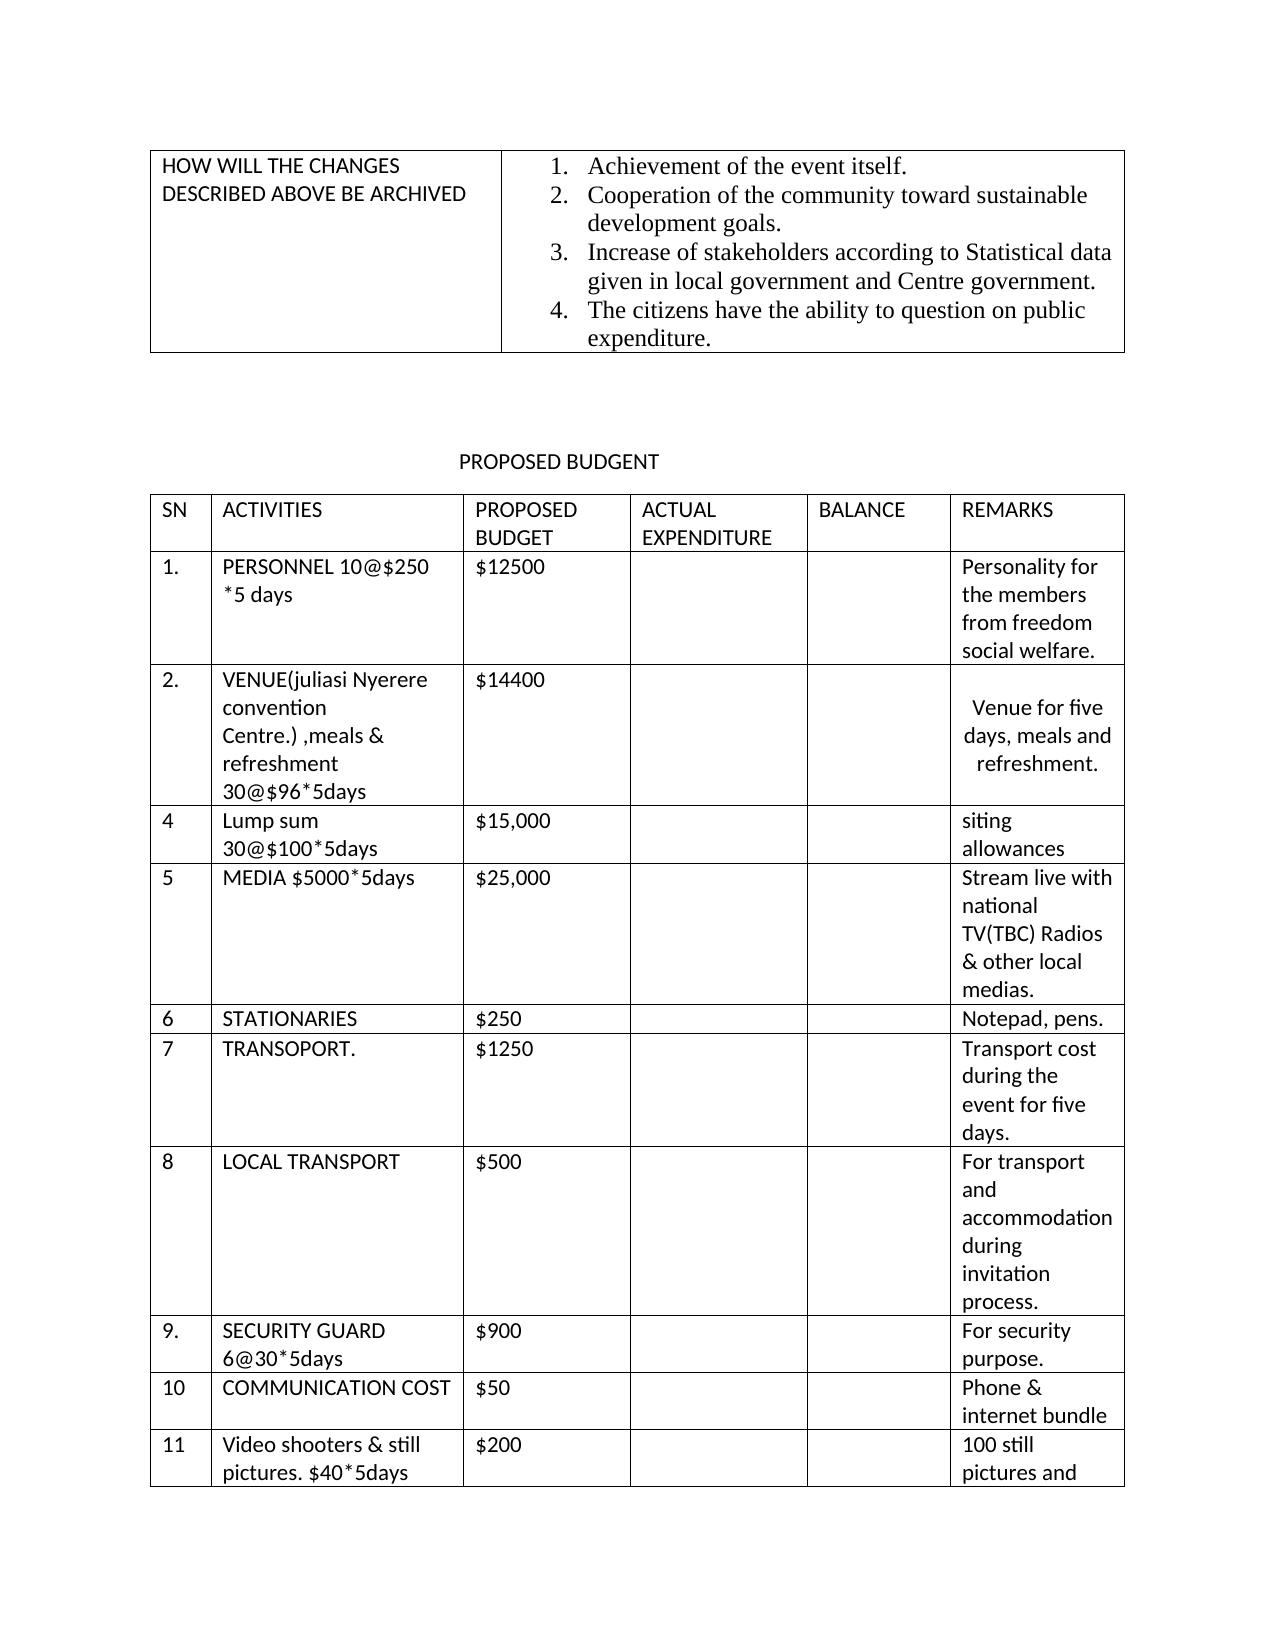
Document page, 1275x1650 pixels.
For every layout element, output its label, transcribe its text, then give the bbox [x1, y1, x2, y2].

table_cell Lump sum 30@$100*5days [212, 806, 463, 862]
table_cell 5 [151, 864, 211, 1003]
table_cell $250 [464, 1005, 630, 1033]
table_cell Stream live with national TV(TBC) Radios & other local medias. [951, 864, 1124, 1003]
table_header BALANCE [808, 495, 950, 551]
table_cell Transport cost during the event for five days. [951, 1034, 1124, 1146]
text PROPOSED BUDGENT [150, 447, 1125, 475]
table_cell [808, 1430, 950, 1486]
table_cell $15,000 [464, 806, 630, 862]
table_cell HOW WILL THE CHANGES DESCRIBED ABOVE BE ARCHIVED [151, 151, 501, 352]
table_cell $12500 [464, 552, 630, 664]
table_cell [631, 1373, 807, 1429]
table_cell [808, 864, 950, 1003]
table_cell [808, 806, 950, 862]
table_cell $1250 [464, 1034, 630, 1146]
table_cell 11 [151, 1430, 211, 1486]
table_cell [808, 1005, 950, 1033]
table_cell [808, 552, 950, 664]
table_cell [631, 665, 807, 805]
table_cell TRANSOPORT. [212, 1034, 463, 1146]
table_cell [808, 1373, 950, 1429]
table_cell 2. [151, 665, 211, 805]
table_cell [631, 806, 807, 862]
table_cell $200 [464, 1430, 630, 1486]
table_cell 7 [151, 1034, 211, 1146]
table_cell [631, 1316, 807, 1372]
table_cell 1. [151, 552, 211, 664]
table_cell 10 [151, 1373, 211, 1429]
table_cell [631, 864, 807, 1003]
table_cell 8 [151, 1147, 211, 1315]
table_cell Phone & internet bundle [951, 1373, 1124, 1429]
table_cell 4 [151, 806, 211, 862]
table_cell siting allowances [951, 806, 1124, 862]
table_cell [631, 1147, 807, 1315]
table_cell Personality for the members from freedom social welfare. [951, 552, 1124, 664]
table_cell [808, 1316, 950, 1372]
table_header REMARKS [951, 495, 1124, 551]
table_cell VENUE(juliasi Nyerere convention Centre.) ,meals & refreshment 30@$96*5days [212, 665, 463, 805]
table_header PROPOSED BUDGET [464, 495, 630, 551]
table_cell PERSONNEL 10@$250 *5 days [212, 552, 463, 664]
table_cell COMMUNICATION COST [212, 1373, 463, 1429]
table_cell [808, 665, 950, 805]
table_cell LOCAL TRANSPORT [212, 1147, 463, 1315]
table_cell [631, 1034, 807, 1146]
table_cell For security purpose. [951, 1316, 1124, 1372]
table_cell 9. [151, 1316, 211, 1372]
table_cell [631, 552, 807, 664]
table_cell Venue for five days, meals and refreshment. [951, 665, 1124, 805]
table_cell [951, 1430, 1124, 1486]
table_cell [631, 1430, 807, 1486]
table_cell $14400 [464, 665, 630, 805]
table_header ACTUAL EXPENDITURE [631, 495, 807, 551]
table_cell [808, 1034, 950, 1146]
table_cell Notepad, pens. [951, 1005, 1124, 1033]
table_cell SECURITY GUARD 6@30*5days [212, 1316, 463, 1372]
table_header ACTIVITIES [212, 495, 463, 551]
table_cell MEDIA $5000*5days [212, 864, 463, 1003]
table_cell Achievement of the event itself. Cooperation of the community toward sustainable development goals. Increase of stakeholders according to Statistical data given in local government and Centre government. The citizens have the ability to question on public expenditure. [502, 151, 1124, 352]
table_cell $25,000 [464, 864, 630, 1003]
table_cell $50 [464, 1373, 630, 1429]
table_cell $900 [464, 1316, 630, 1372]
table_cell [212, 1430, 463, 1486]
table_cell [808, 1147, 950, 1315]
table_cell $500 [464, 1147, 630, 1315]
table_cell For transport and accommodation during invitation process. [951, 1147, 1124, 1315]
table_cell STATIONARIES [212, 1005, 463, 1033]
table_header SN [151, 495, 211, 551]
table_cell [631, 1005, 807, 1033]
table_cell 6 [151, 1005, 211, 1033]
